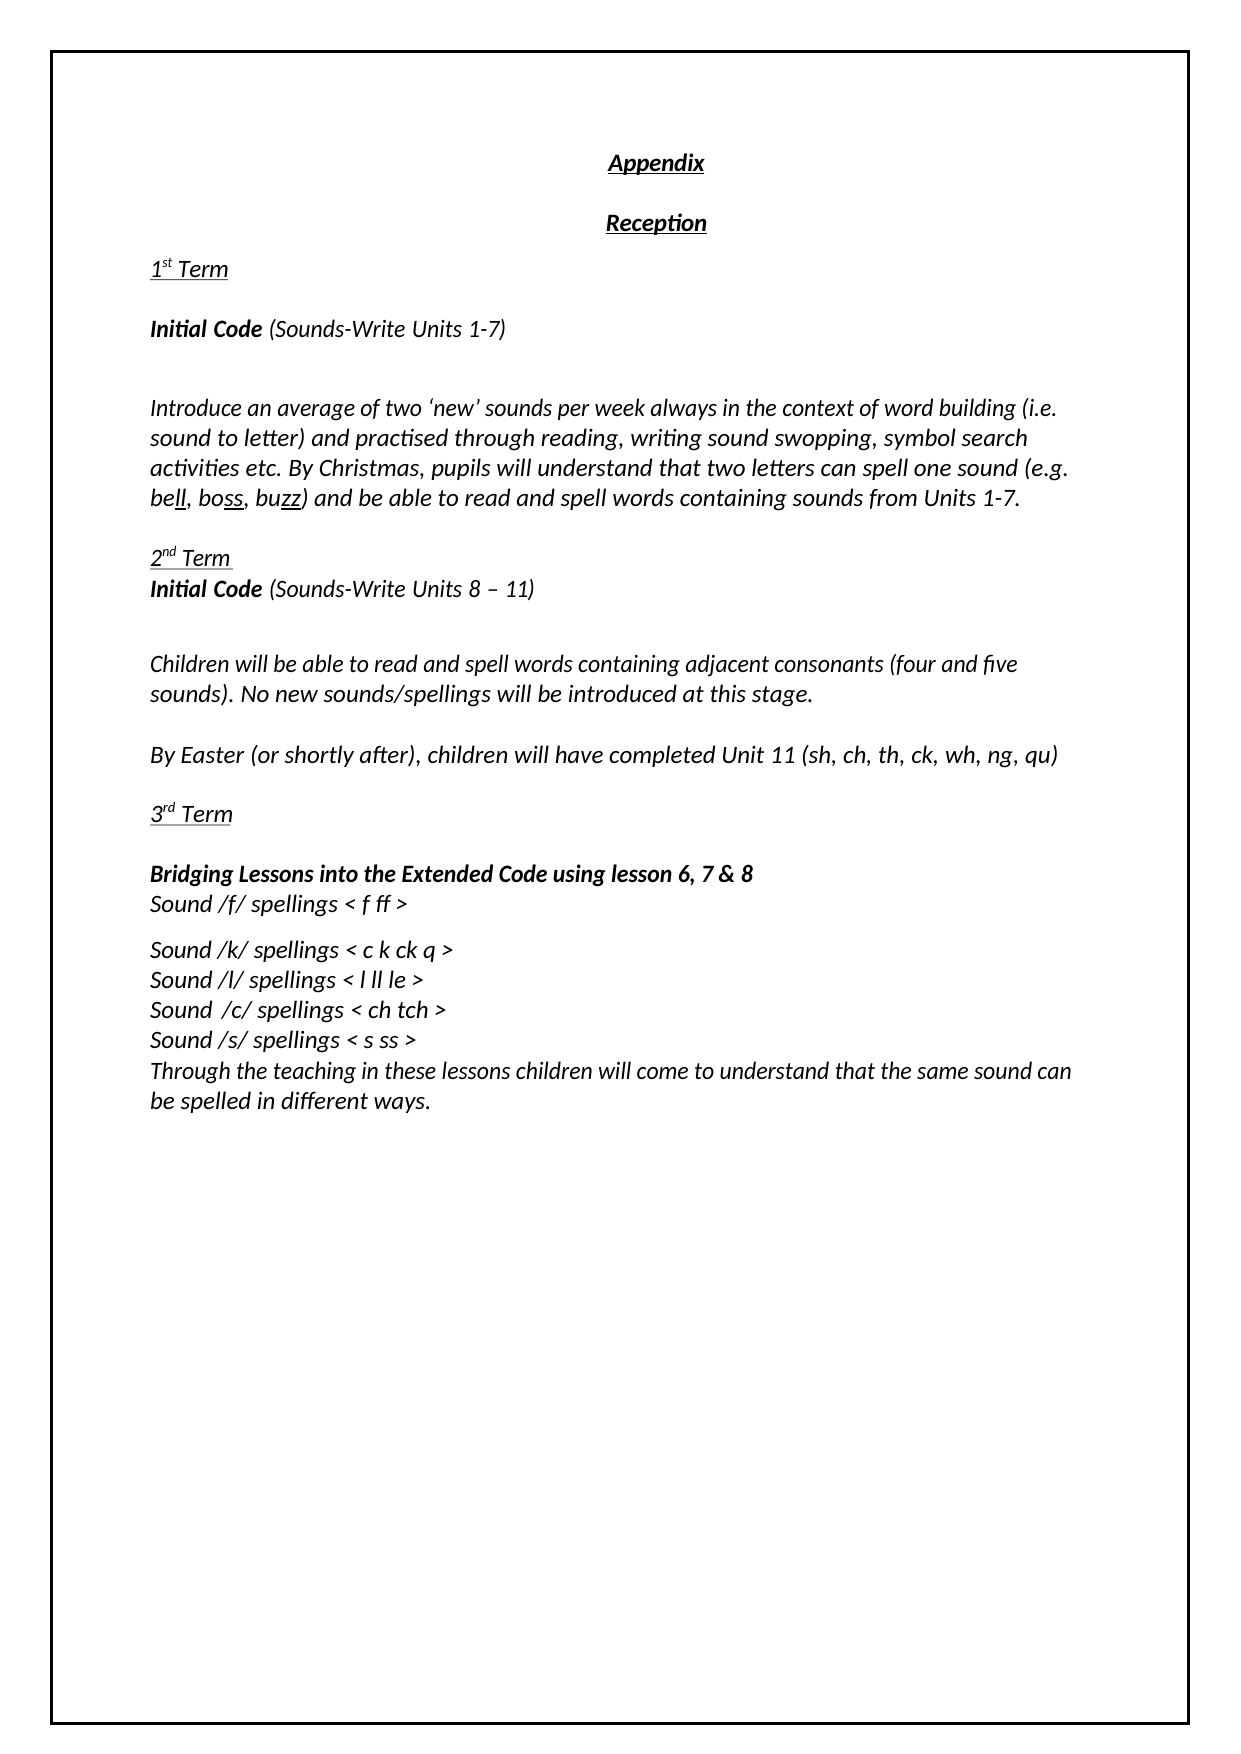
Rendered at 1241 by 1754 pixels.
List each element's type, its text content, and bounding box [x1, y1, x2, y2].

text Through the teaching in these lessons children will come to understand that the same sound can be spelled in different ways. [150, 1055, 1082, 1115]
text Reception [503, 207, 812, 237]
text Initial Code (Sounds-Write Units 1-7) [150, 313, 1103, 344]
text Children will be able to read and spell words containing adjacent consonants (four and five sounds). No new sounds/spellings will be introduced at this stage. [150, 649, 1083, 709]
text 2nd Term [150, 543, 1103, 573]
text Introduce an average of two ‘new’ sounds per week always in the context of word building (i.e. sound to letter) and practised through reading, writing sound swopping, symbol search activities etc. By Christmas, pupils will understand that two letters can spell one sound (e.g. bell, boss, buzz) and be able to read and spell words containing sounds from Units 1-7. [150, 393, 1083, 513]
text 1st Term [150, 254, 1103, 284]
text By Easter (or shortly after), children will have completed Unit 11 (sh, ch, th, ck, wh, ng, qu) 3rd Term [150, 739, 1063, 829]
text Sound /k/ spellings < c k ck q > Sound /l/ spellings < l ll le > Sound /c/ spellings < ch tch > Sound /s/ spellings < s ss > [150, 935, 484, 1055]
text Initial Code (Sounds-Write Units 8 – 11) [150, 573, 1103, 603]
text Bridging Lessons into the Extended Code using lesson 6, 7 & 8 Sound /f/ spellings < f ff > [150, 858, 812, 918]
subtitle Appendix [503, 147, 812, 177]
